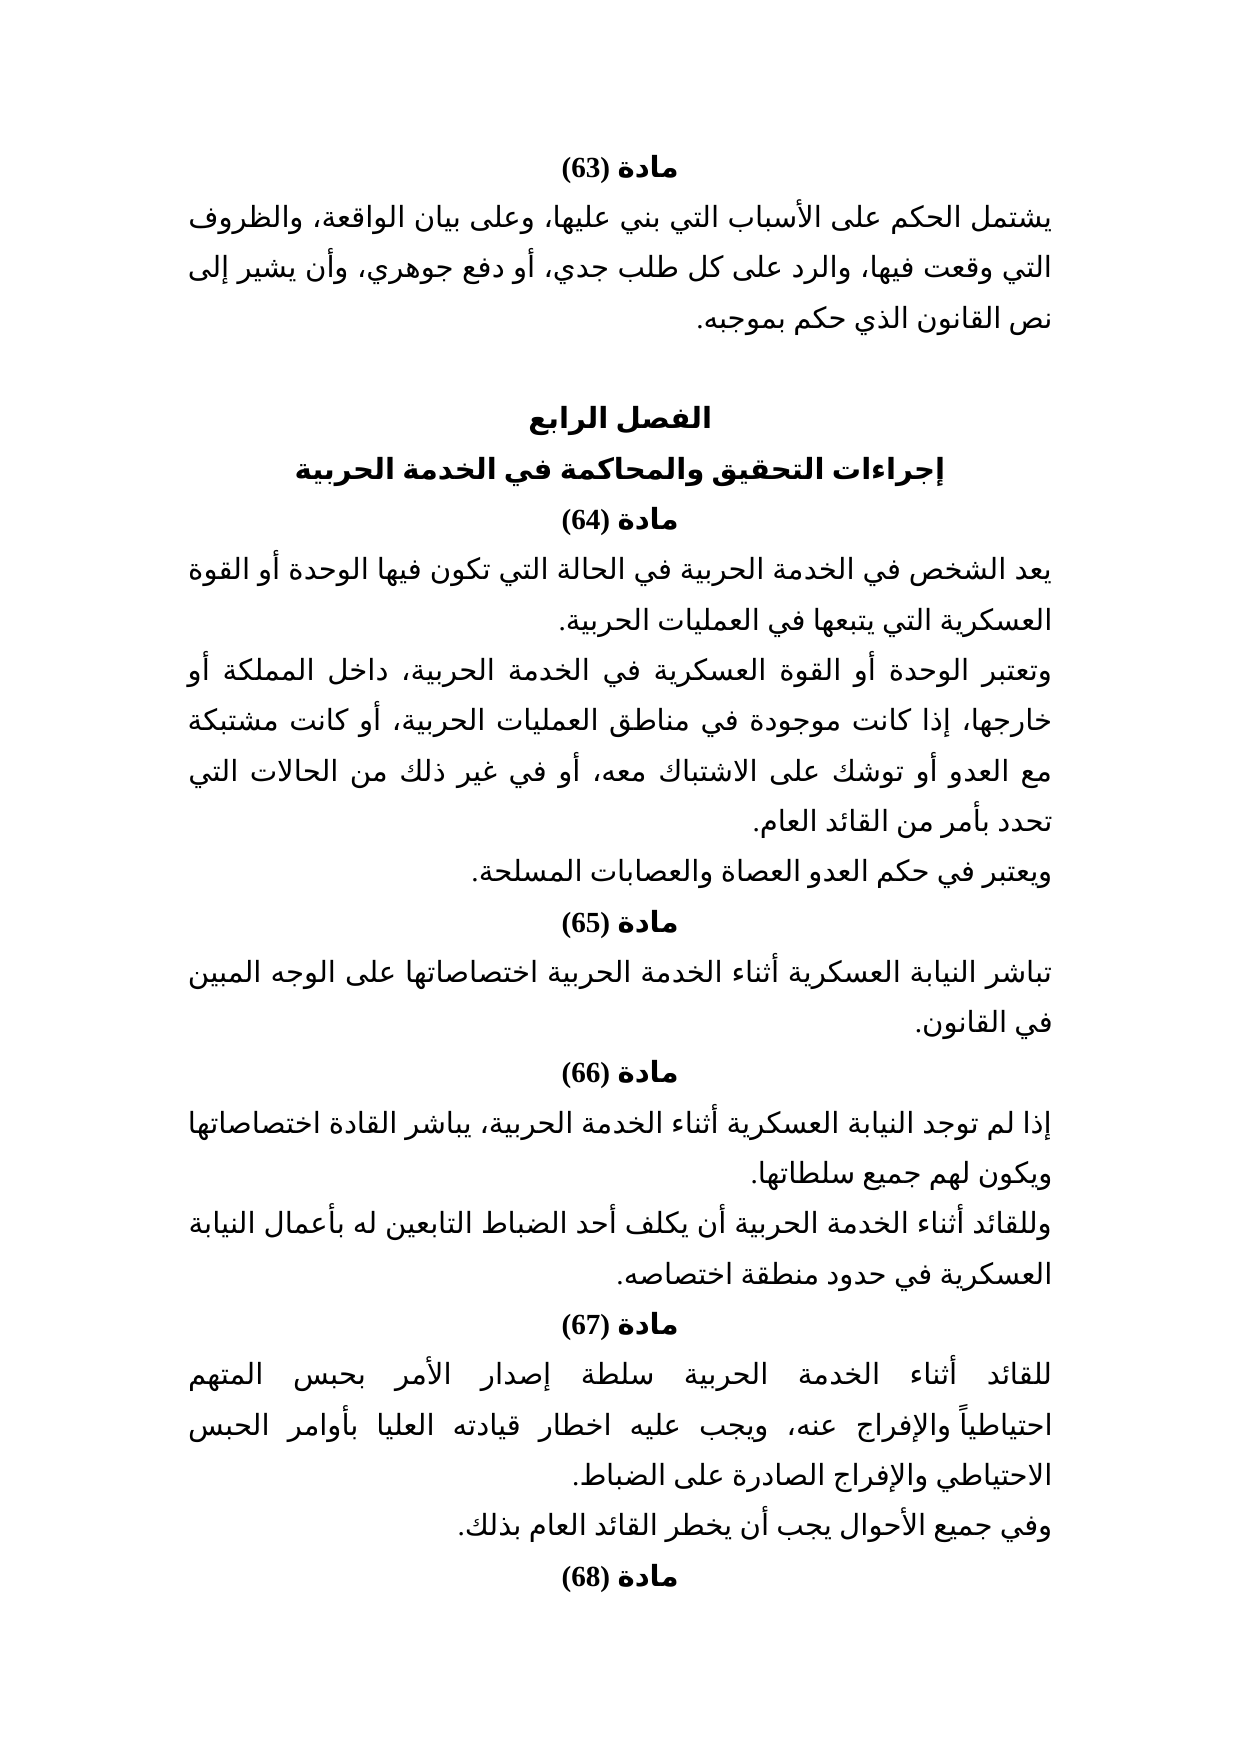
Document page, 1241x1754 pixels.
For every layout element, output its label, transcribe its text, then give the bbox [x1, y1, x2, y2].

text وتعتبر الوحدة أو القوة العسكرية في الخدمة الحربية، داخل المملكة أو خارجها، إذا كانت موجودة في مناطق العمليات الحربية، أو كانت مشتبكة مع العدو أو توشك على الاشتباك معه، أو في غير ذلك من الحالات التي تحدد بأمر من القائد العام. [187, 653, 1053, 838]
text يعد الشخص في الخدمة الحربية في الحالة التي تكون فيها الوحدة أو القوة العسكرية التي يتبعها في العمليات الحربية. [187, 552, 1053, 636]
subtitle الفصل الرابع [187, 402, 1053, 435]
text مادة (63) [187, 150, 1053, 183]
text وفي جميع الأحوال يجب أن يخطر القائد العام بذلك. [187, 1508, 1053, 1542]
text يشتمل الحكم على الأسباب التي بني عليها، وعلى بيان الواقعة، والظروف التي وقعت فيها، والرد على كل طلب جدي، أو دفع جوهري، وأن يشير إلى نص القانون الذي حكم بموجبه. [187, 200, 1053, 334]
text إذا لم توجد النيابة العسكرية أثناء الخدمة الحربية، يباشر القادة اختصاصاتها ويكون لهم جميع سلطاتها. [187, 1106, 1053, 1190]
text تباشر النيابة العسكرية أثناء الخدمة الحربية اختصاصاتها على الوجه المبين في القانون. [187, 955, 1053, 1039]
text مادة (68) [187, 1559, 1053, 1592]
text للقائد أثناء الخدمة الحربية سلطة إصدار الأمر بحبس المتهم احتياطياً والإفراج عنه، ويجب عليه اخطار قيادته العليا بأوامر الحبس الاحتياطي والإفراج الصادرة على الضباط. [187, 1357, 1053, 1492]
text مادة (65) [187, 905, 1053, 938]
text مادة (67) [187, 1307, 1053, 1341]
text مادة (64) [187, 502, 1053, 536]
text ويعتبر في حكم العدو العصاة والعصابات المسلحة. [187, 854, 1053, 888]
text مادة (66) [187, 1056, 1053, 1089]
subtitle إجراءات التحقيق والمحاكمة في الخدمة الحربية [187, 452, 1053, 485]
text وللقائد أثناء الخدمة الحربية أن يكلف أحد الضباط التابعين له بأعمال النيابة العسكرية في حدود منطقة اختصاصه. [187, 1207, 1053, 1290]
